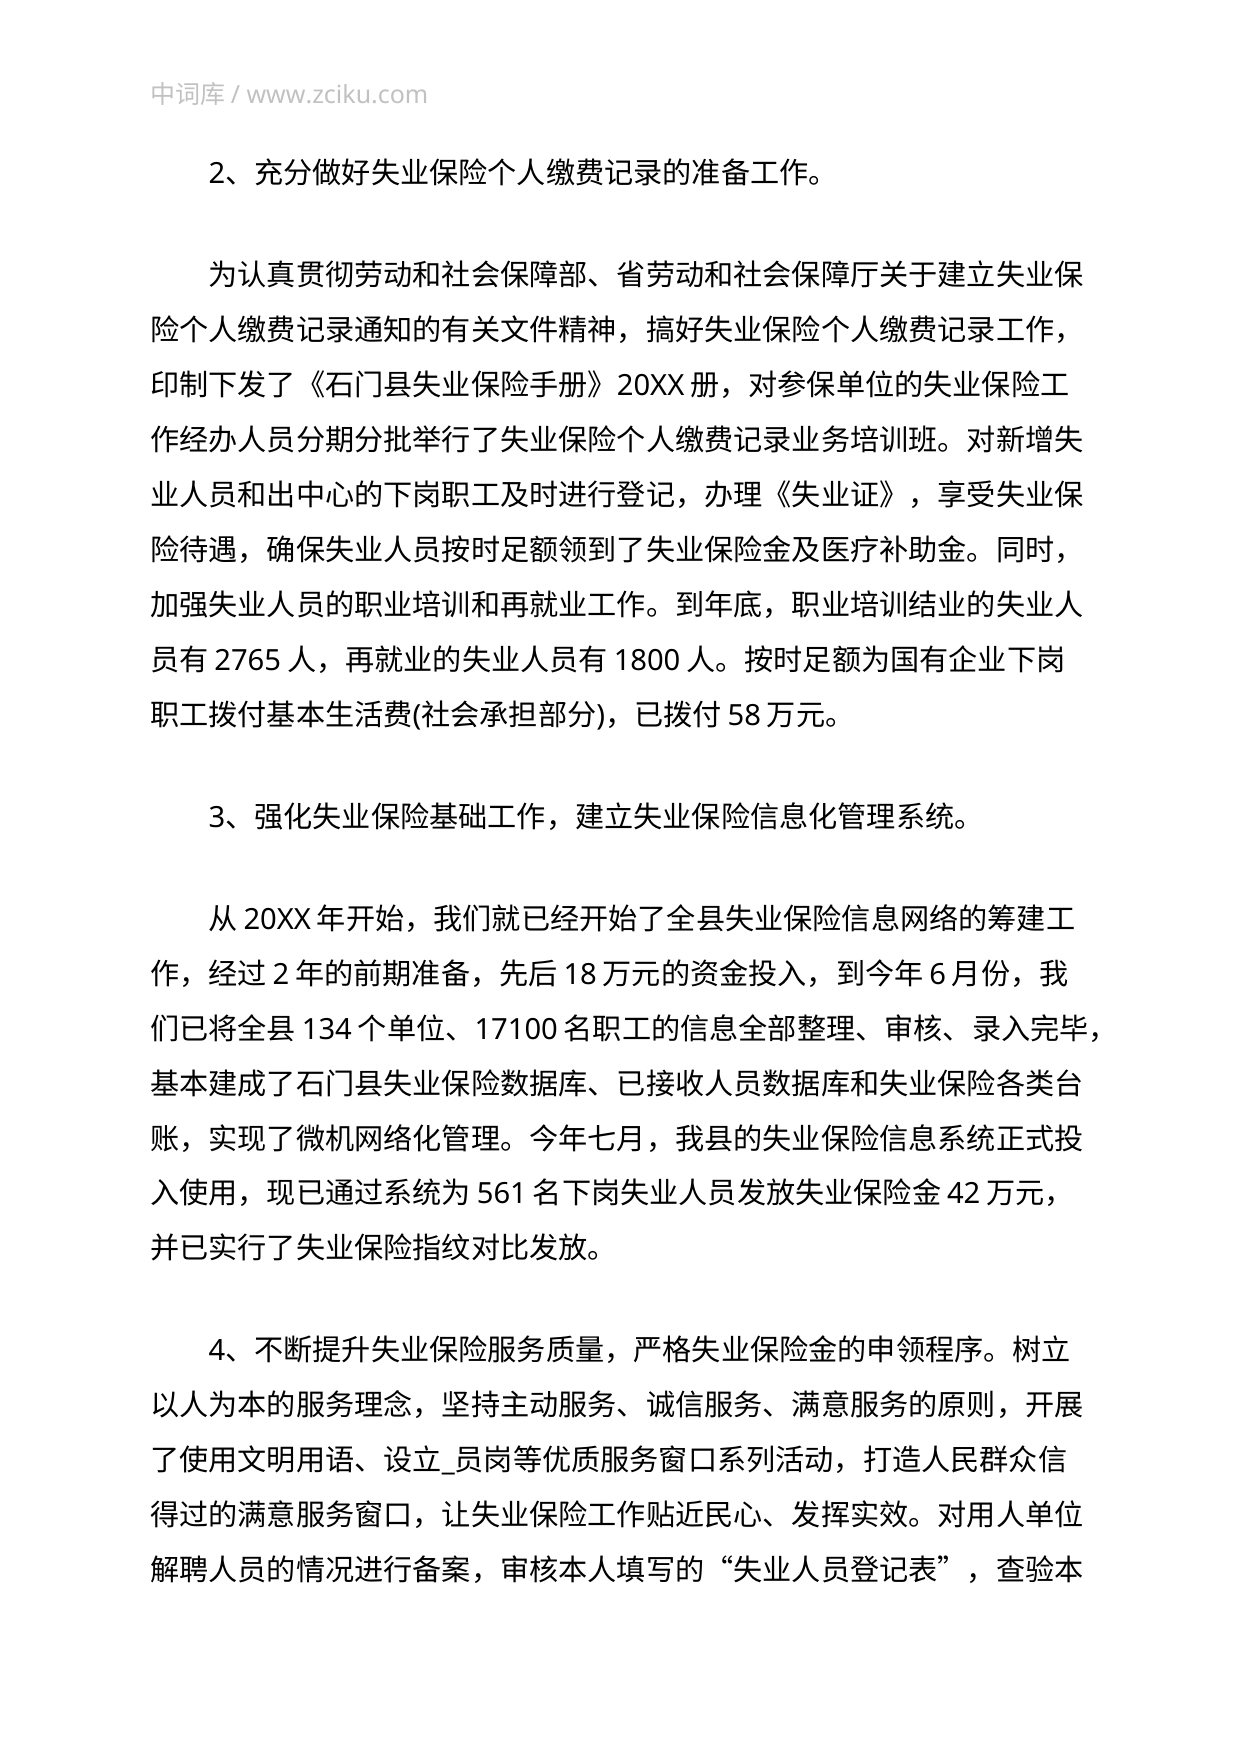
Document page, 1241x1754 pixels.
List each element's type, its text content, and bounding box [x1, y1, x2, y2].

text 2、充分做好失业保险个人缴费记录的准备工作。 [150, 150, 1090, 192]
text 为认真贯彻劳动和社会保障部、省劳动和社会保障厅关于建立失业保险个人缴费记录通知的有关文件精神，搞好失业保险个人缴费记录工作，印制下发了《石门县失业保险手册》20XX册，对参保单位的失业保险工作经办人员分期分批举行了失业保险个人缴费记录业务培训班。对新增失业人员和出中心的下岗职工及时进行登记，办理《失业证》，享受失业保险待遇，确保失业人员按时足额领到了失业保险金及医疗补助金。同时，加强失业人员的职业培训和再就业工作。到年底，职业培训结业的失业人员有2765人，再就业的失业人员有1800人。按时足额为国有企业下岗职工拨付基本生活费(社会承担部分)，已拨付58万元。 [150, 252, 1090, 734]
text 3、强化失业保险基础工作，建立失业保险信息化管理系统。 [150, 793, 1090, 836]
text 从20XX年开始，我们就已经开始了全县失业保险信息网络的筹建工作，经过2年的前期准备，先后18万元的资金投入，到今年6月份，我们已将全县134个单位、17100名职工的信息全部整理、审核、录入完毕，基本建成了石门县失业保险数据库、已接收人员数据库和失业保险各类台账，实现了微机网络化管理。今年七月，我县的失业保险信息系统正式投入使用，现已通过系统为561名下岗失业人员发放失业保险金42万元，并已实行了失业保险指纹对比发放。 [150, 895, 1090, 1267]
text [150, 1327, 1090, 1589]
